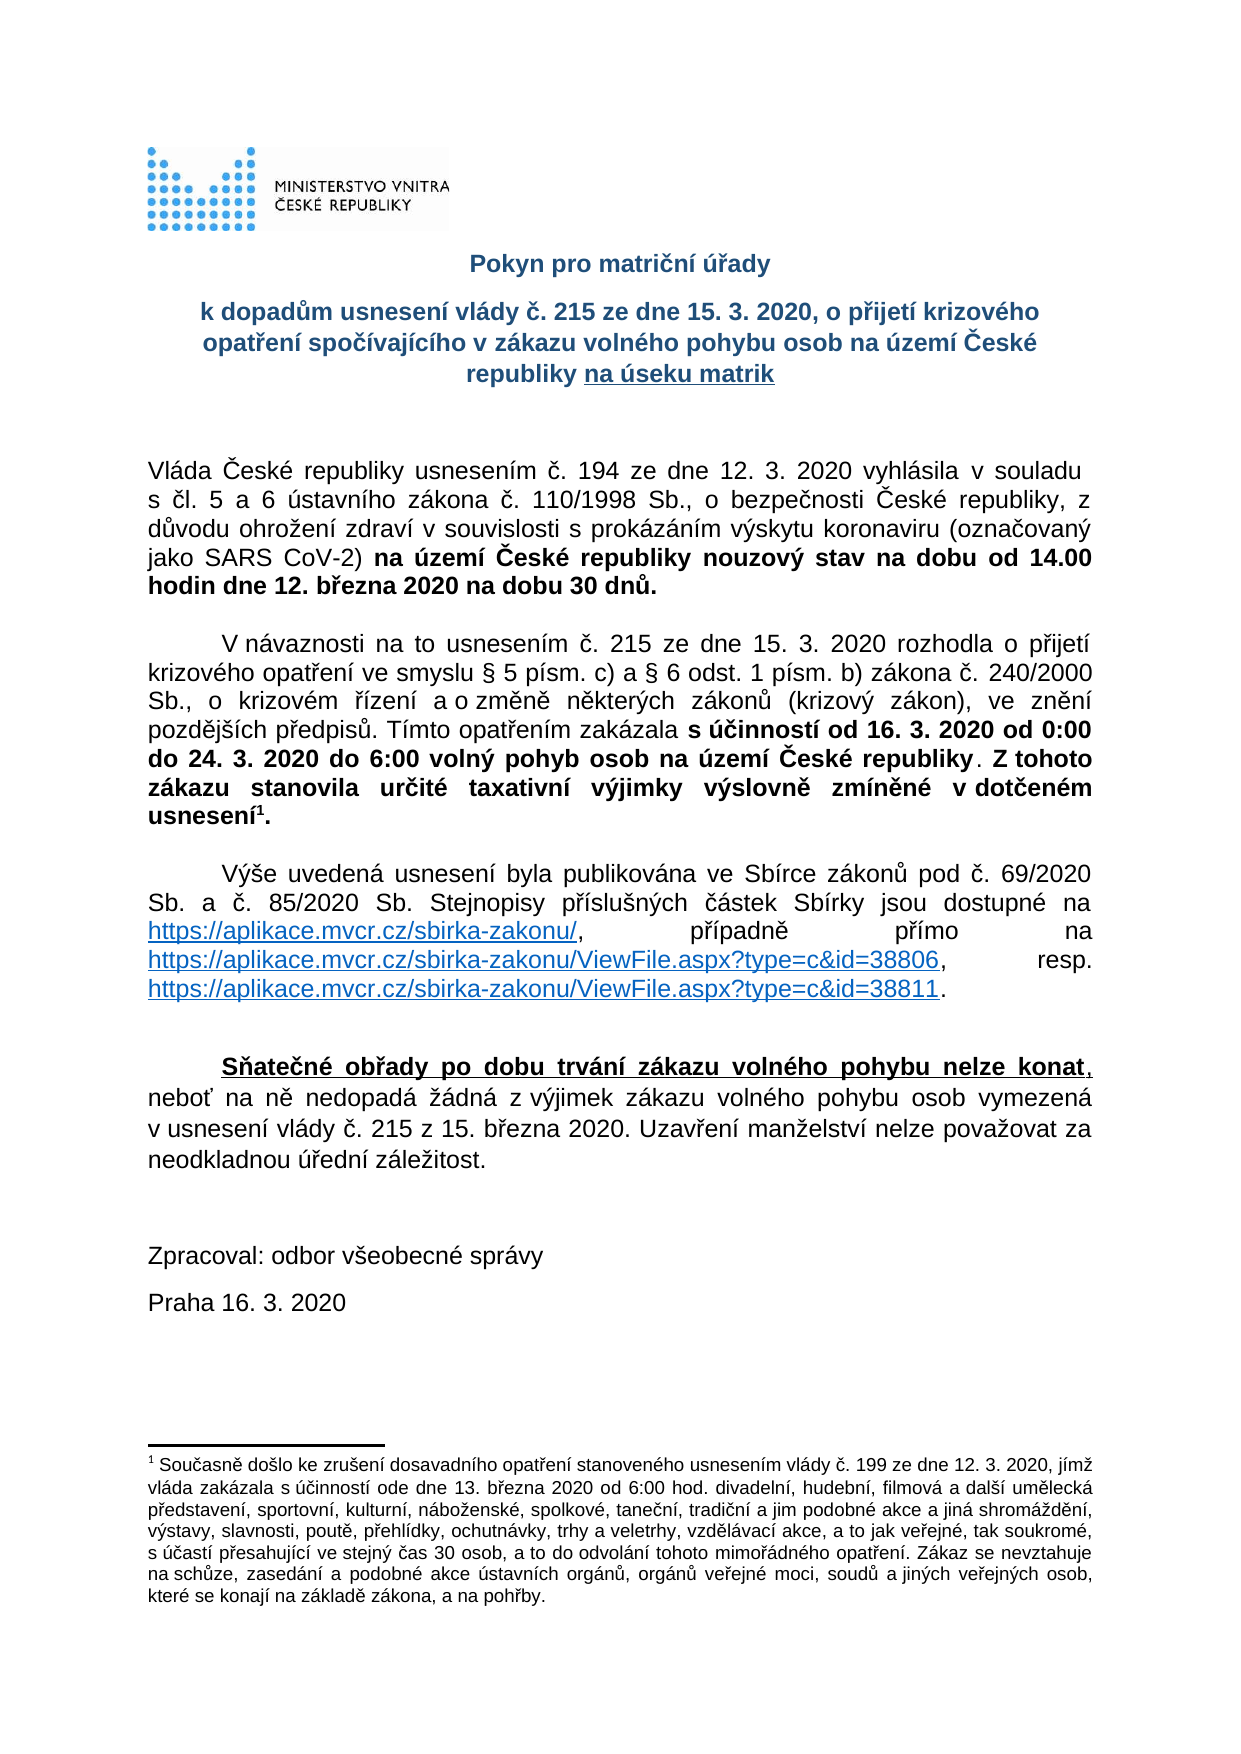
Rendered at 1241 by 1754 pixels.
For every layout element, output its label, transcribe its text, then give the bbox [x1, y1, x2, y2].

text Výše uvedená usnesení byla publikována ve Sbírce zákonů pod č. 69/2020 Sb. a č. 85/2020 Sb. Stejnopisy příslušných částek Sbírky jsou dostupné na https://aplikace.mvcr.cz/sbirka-zakonu/, případně přímo na https://aplikace.mvcr.cz/sbirka-zakonu/ViewFile.aspx?type=c&id=38806, resp. https://aplikace.mvcr.cz/sbirka-zakonu/ViewFile.aspx?type=c&id=38811. [148, 859, 1093, 1003]
text V návaznosti na to usnesením č. 215 ze dne 15. 3. 2020 rozhodla o přijetí krizového opatření ve smyslu § 5 písm. c) a § 6 odst. 1 písm. b) zákona č. 240/2000 Sb., o krizovém řízení a o změně některých zákonů (krizový zákon), ve znění pozdějších předpisů. Tímto opatřením zakázala s účinností od 16. 3. 2020 od 0:00 do 24. 3. 2020 do 6:00 volný pohyb osob na území České republiky. Z tohoto zákazu stanovila určité taxativní výjimky výslovně zmíněné v dotčeném usnesení. [148, 629, 1093, 830]
text Sňatečné obřady po dobu trvání zákazu volného pohybu nelze konat, neboť na ně nedopadá žádná z výjimek zákazu volného pohybu osob vymezená v usnesení vlády č. 215 z 15. března 2020. Uzavření manželství nelze považovat za neodkladnou úřední záležitost. [148, 1052, 1093, 1174]
text Praha 16. 3. 2020 [148, 1288, 1093, 1317]
text k dopadům usnesení vlády č. 215 ze dne 15. 3. 2020, o přijetí krizového opatření spočívajícího v zákazu volného pohybu osob na území České republiky na úseku matrik [148, 297, 1093, 388]
text Pokyn pro matriční úřady [148, 249, 1093, 278]
picture [147, 147, 450, 231]
text Vláda České republiky usnesením č. 194 ze dne 12. 3. 2020 vyhlásila v souladu s čl. 5 a 6 ústavního zákona č. 110/1998 Sb., o bezpečnosti České republiky, z důvodu ohrožení zdraví v souvislosti s prokázáním výskytu koronaviru (označovaný jako SARS CoV-2) na území České republiky nouzový stav na dobu od 14.00 hodin dne 12. března 2020 na dobu 30 dnů. [148, 456, 1093, 600]
text Zpracoval: odbor všeobecné správy [148, 1241, 1093, 1269]
